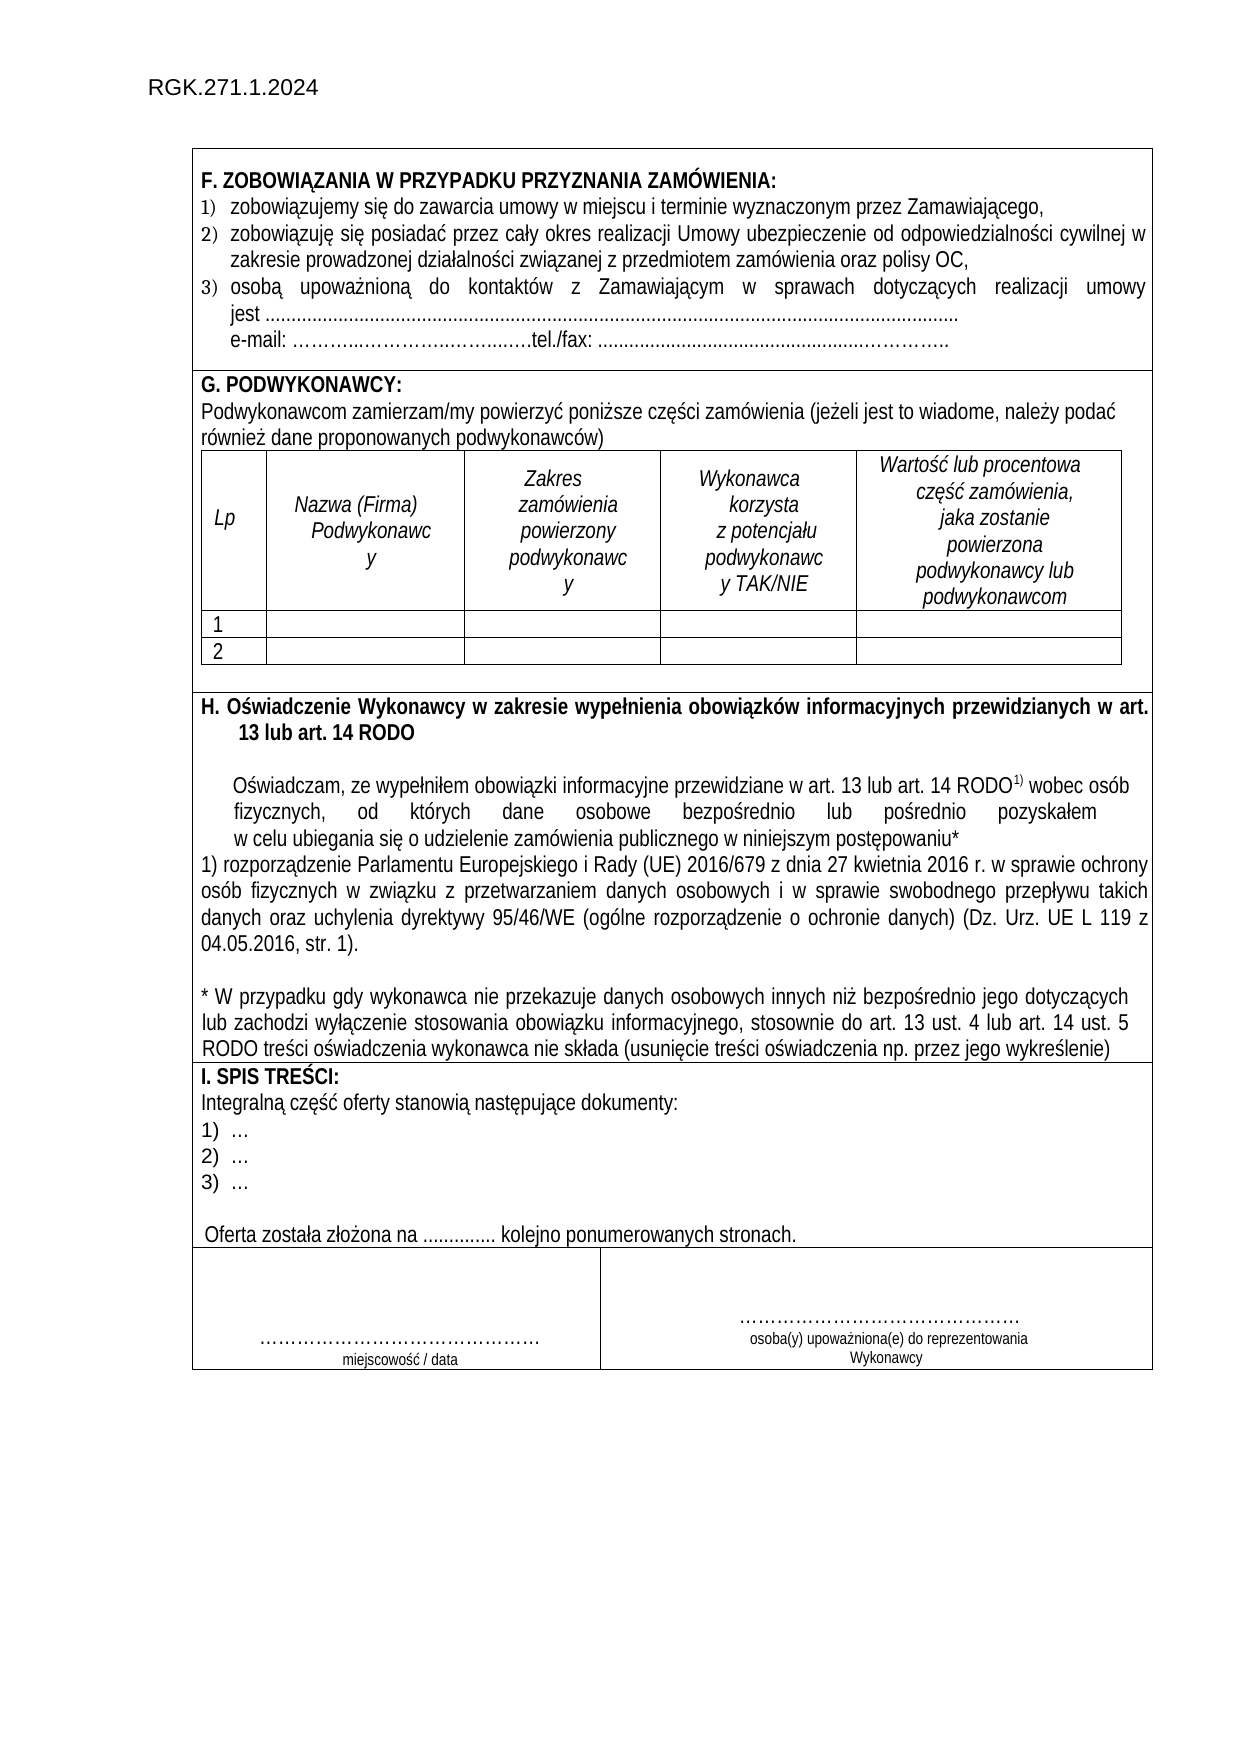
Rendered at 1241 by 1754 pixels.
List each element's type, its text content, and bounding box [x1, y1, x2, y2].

table_cell ……………………………………… osoba(y) upoważniona(e) do reprezentowania Wykonawcy [601, 1248, 1152, 1368]
table_cell G. PODWYKONAWCY: Podwykonawcom zamierzam/my powierzyć poniższe części zamówienia (jeżeli jest to wiadome, należy podać również dane proponowanych podwykonawców) [193, 371, 1152, 692]
table_cell F. ZOBOWIĄZANIA W PRZYPADKU PRZYZNANIA ZAMÓWIENIA: zobowiązujemy się do zawarcia umowy w miejscu i terminie wyznaczonym przez Zamawiającego, zobowiązuję się posiadać przez cały okres realizacji Umowy ubezpieczenie od odpowiedzialności cywilnej w zakresie prowadzonej działalności związanej z przedmiotem zamówienia oraz polisy OC, osobą upoważnioną do kontaktów z Zamawiającym w sprawach dotyczących realizacji umowy jest ..................................................................................................................................... e-mail: ………...…………..……....….tel./fax: ...................................................………….. [193, 149, 1152, 370]
table_cell I. SPIS TREŚCI: Integralną część oferty stanowią następujące dokumenty: … … … Oferta została złożona na .............. kolejno ponumerowanych stronach. [193, 1063, 1152, 1247]
table_cell ……………………………………… miejscowość / data [193, 1248, 600, 1368]
table_cell H. Oświadczenie Wykonawcy w zakresie wypełnienia obowiązków informacyjnych przewidzianych w art. 13 lub art. 14 RODO Oświadczam, ze wypełniłem obowiązki informacyjne przewidziane w art. 13 lub art. 14 RODO1) wobec osób fizycznych, od których dane osobowe bezpośrednio lub pośrednio pozyskałem w celu ubiegania się o udzielenie zamówienia publicznego w niniejszym postępowaniu* 1) rozporządzenie Parlamentu Europejskiego i Rady (UE) 2016/679 z dnia 27 kwietnia 2016 r. w sprawie ochrony osób fizycznych w związku z przetwarzaniem danych osobowych i w sprawie swobodnego przepływu takich danych oraz uchylenia dyrektywy 95/46/WE (ogólne rozporządzenie o ochronie danych) (Dz. Urz. UE L 119 z 04.05.2016, str. 1). * W przypadku gdy wykonawca nie przekazuje danych osobowych innych niż bezpośrednio jego dotyczących lub zachodzi wyłączenie stosowania obowiązku informacyjnego, stosownie do art. 13 ust. 4 lub art. 14 ust. 5 RODO treści oświadczenia wykonawca nie składa (usunięcie treści oświadczenia np. przez jego wykreślenie) [193, 693, 1152, 1062]
